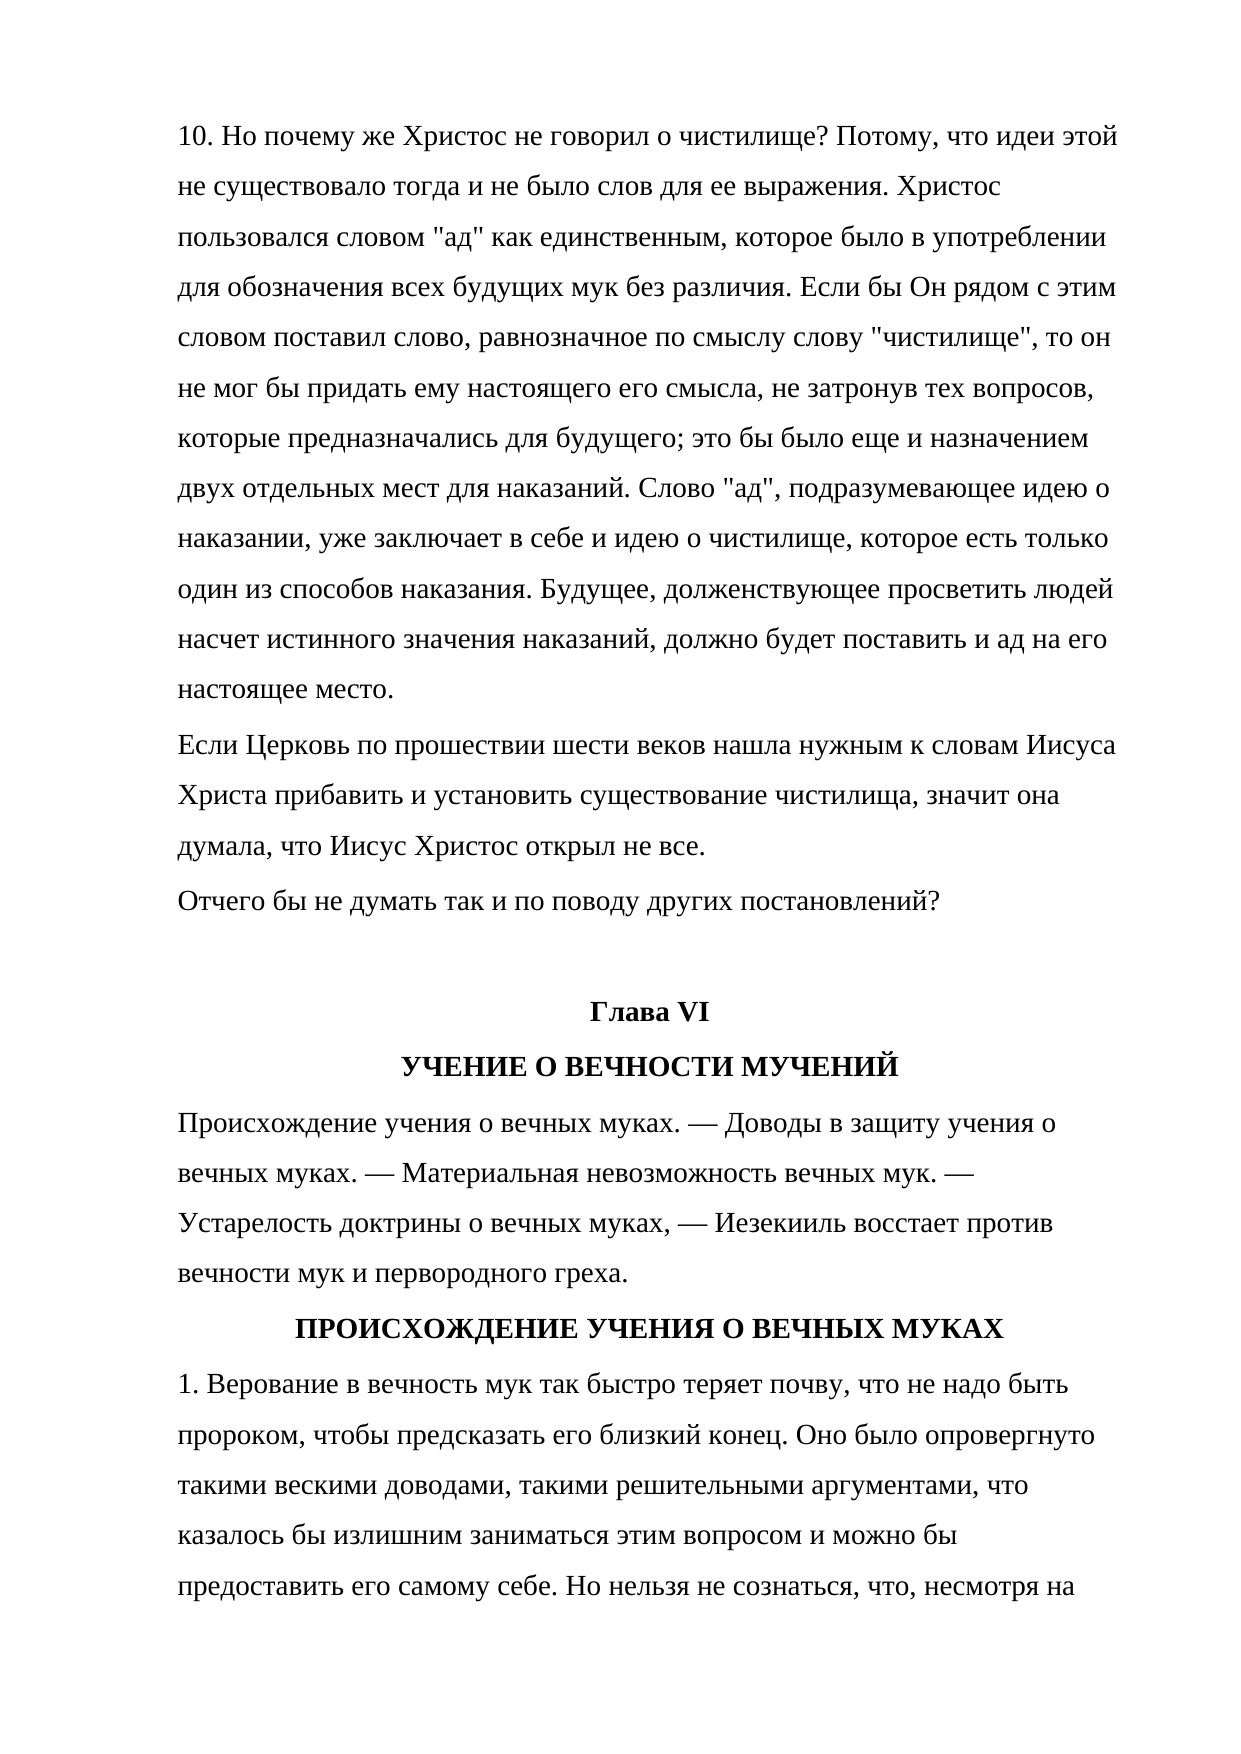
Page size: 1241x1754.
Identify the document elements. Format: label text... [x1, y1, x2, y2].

text 10. Но почему же Христос не говорил о чистилище? Потому, что идеи этой не существовало тогда и не было слов для ее выражения. Христос пользовался словом "ад" как единственным, которое было в употреблении для обозначения всех будущих мук без различия. Если бы Он рядом с этим словом поставил слово, равнозначное по смыслу слову "чистилище", то он не мог бы придать ему настоящего его смысла, не затронув тех вопросов, которые предназначались для будущего; это бы было еще и назначением двух отдельных мест для наказаний. Слово "ад", подразумевающее идею о наказании, уже заключает в себе и идею о чистилище, которое есть только один из способов наказания. Будущее, долженствующее просветить людей насчет истинного значения наказаний, должно будет поставить и ад на его настоящее место. [177, 118, 1122, 705]
subtitle ПРОИСХОЖДЕНИЕ УЧЕНИЯ О ВЕЧНЫХ МУКАХ [177, 1311, 1122, 1344]
subtitle Глава VI [177, 994, 1122, 1027]
text Отчего бы не думать так и по поводу других постановлений? [177, 883, 1122, 917]
text Происхождение учения о вечных муках. — Доводы в защиту учения о вечных муках. — Материальная невозможность вечных мук. — Устарелость доктрины о вечных муках, — Иезекииль восстает против вечности мук и первородного греха. [177, 1105, 1122, 1289]
text Если Церковь по прошествии шести веков нашла нужным к словам Иисуса Христа прибавить и установить существование чистилища, значит она думала, что Иисус Христос открыл не все. [177, 727, 1122, 861]
subtitle УЧЕНИЕ О ВЕЧНОСТИ МУЧЕНИЙ [177, 1049, 1122, 1083]
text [177, 1366, 1122, 1601]
